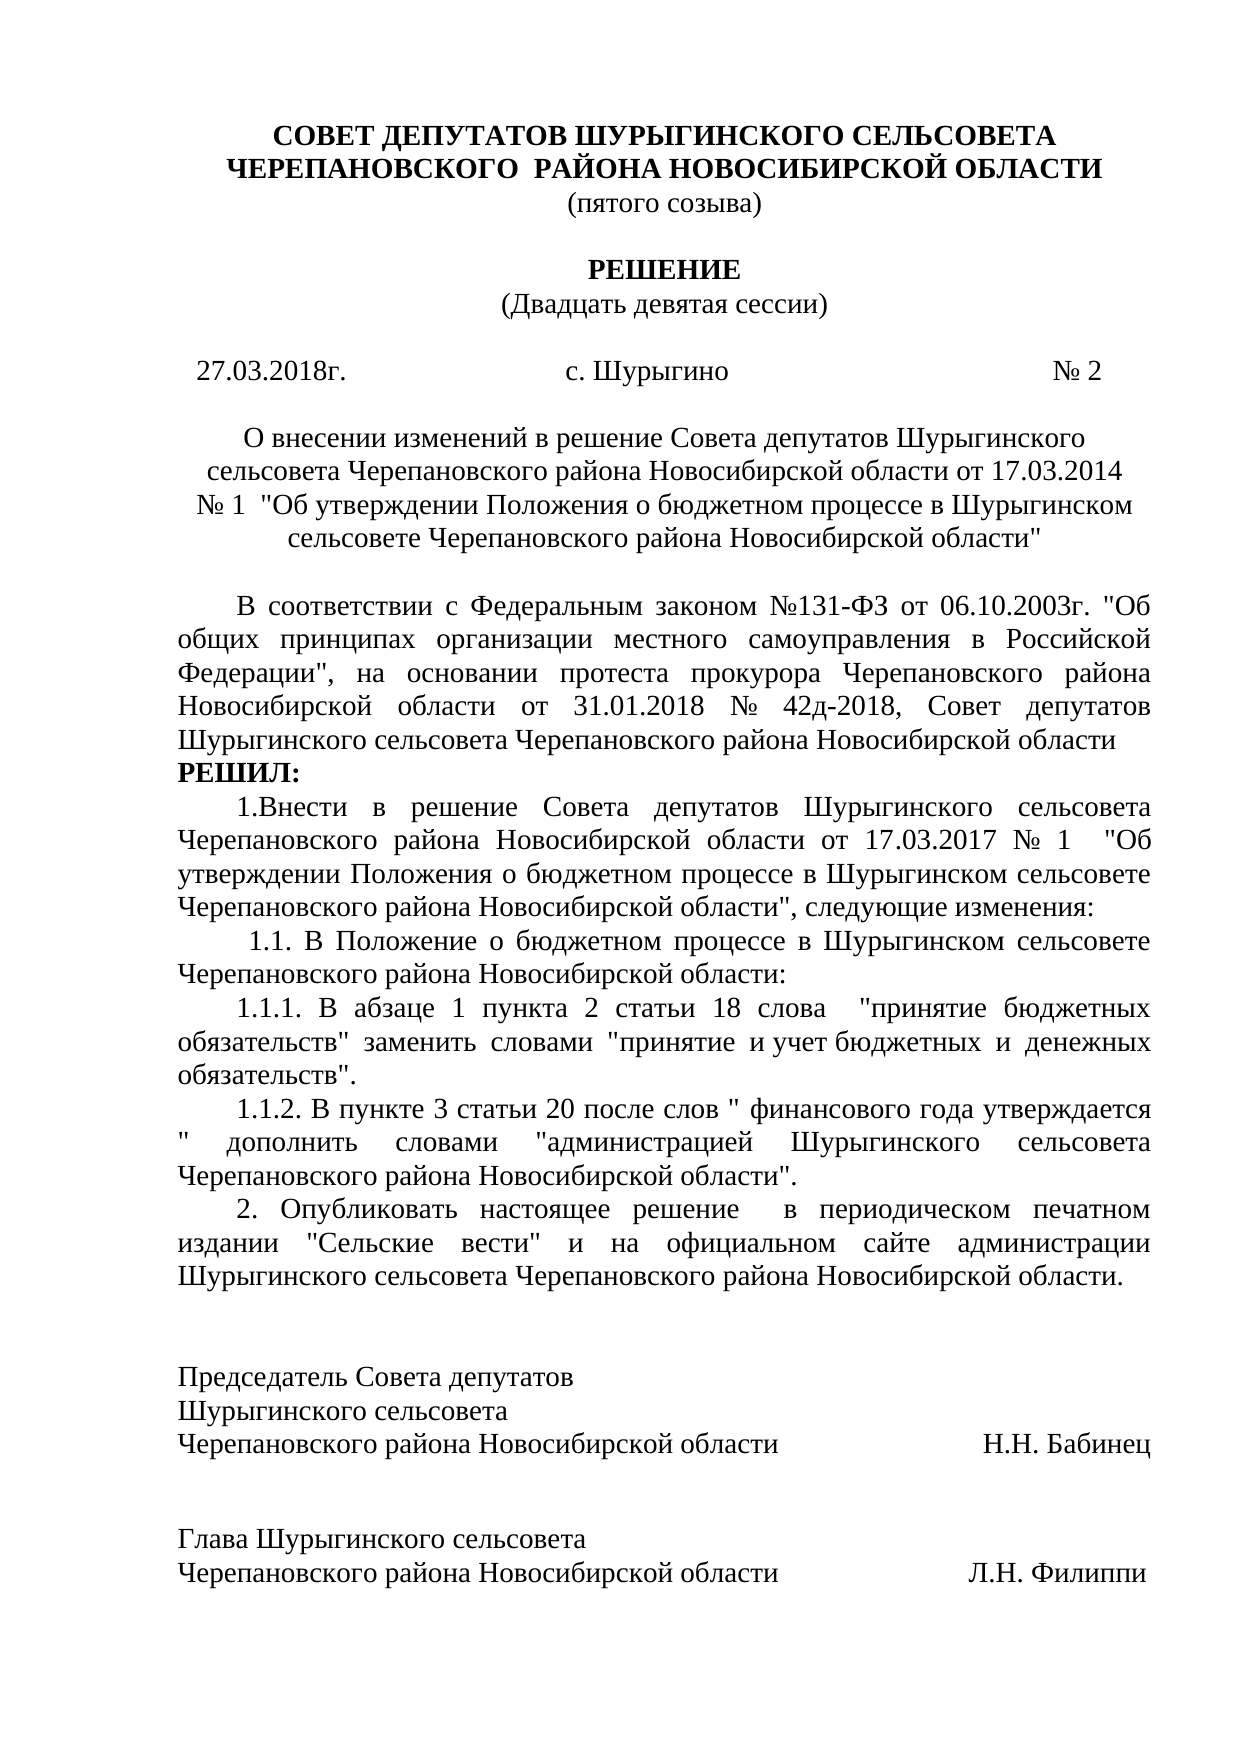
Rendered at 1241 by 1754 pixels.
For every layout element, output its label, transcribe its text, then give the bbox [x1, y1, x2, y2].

text 1.1.2. В пункте 3 статьи 20 после слов " финансового года утверждается " дополнить словами "администрацией Шурыгинского сельсовета Черепановского района Новосибирской области". [177, 1091, 1152, 1191]
text 1.1.1. В абзаце 1 пункта 2 статьи 18 слова "принятие бюджетных обязательств" заменить словами "принятие и учет бюджетных и денежных обязательств". [177, 990, 1152, 1091]
text 2. Опубликовать настоящее решение в периодическом печатном издании "Сельские вести" и на официальном сайте администрации Шурыгинского сельсовета Черепановского района Новосибирской области. [177, 1191, 1152, 1292]
text (Двадцать девятая сессии) [177, 286, 1152, 319]
subtitle СОВЕТ ДЕПУТАТОВ ШУРЫГИНСКОГО СЕЛЬСОВЕТА [177, 118, 1152, 152]
text Шурыгинского сельсовета [177, 1393, 1152, 1426]
text Глава Шурыгинского сельсовета [177, 1521, 1152, 1555]
text 27.03.2018г. с. Шурыгино № 2 [196, 353, 1152, 386]
title О внесении изменений в решение Совета депутатов Шурыгинского сельсовета Черепановского района Новосибирской области от 17.03.2014 № 1 "Об утверждении Положения о бюджетном процессе в Шурыгинском сельсовете Черепановского района Новосибирской области" [177, 420, 1152, 554]
title РЕШИЛ: [177, 755, 1152, 789]
text Черепановского района Новосибирской области Л.Н. Филиппи [177, 1555, 1152, 1588]
text 1.1. В Положение о бюджетном процессе в Шурыгинском сельсовете Черепановского района Новосибирской области: [177, 923, 1152, 990]
text Председатель Совета депутатов [177, 1359, 1152, 1393]
text РЕШЕНИЕ [177, 252, 1152, 286]
text (пятого созыва) [177, 185, 1152, 219]
title 1.Внести в решение Совета депутатов Шурыгинского сельсовета Черепановского района Новосибирской области от 17.03.2017 № 1 "Об утверждении Положения о бюджетном процессе в Шурыгинском сельсовете Черепановского района Новосибирской области", следующие изменения: [177, 789, 1152, 923]
text Черепановского района Новосибирской области Н.Н. Бабинец [177, 1426, 1152, 1460]
subtitle ЧЕРЕПАНОВСКОГО РАЙОНА НОВОСИБИРСКОЙ ОБЛАСТИ [177, 152, 1152, 185]
title В соответствии с Федеральным законом №131-ФЗ от 06.10.2003г. "Об общих принципах организации местного самоуправления в Российской Федерации", на основании протеста прокурора Черепановского района Новосибирской области от 31.01.2018 № 42д-2018, Совет депутатов Шурыгинского сельсовета Черепановского района Новосибирской области [177, 588, 1152, 755]
